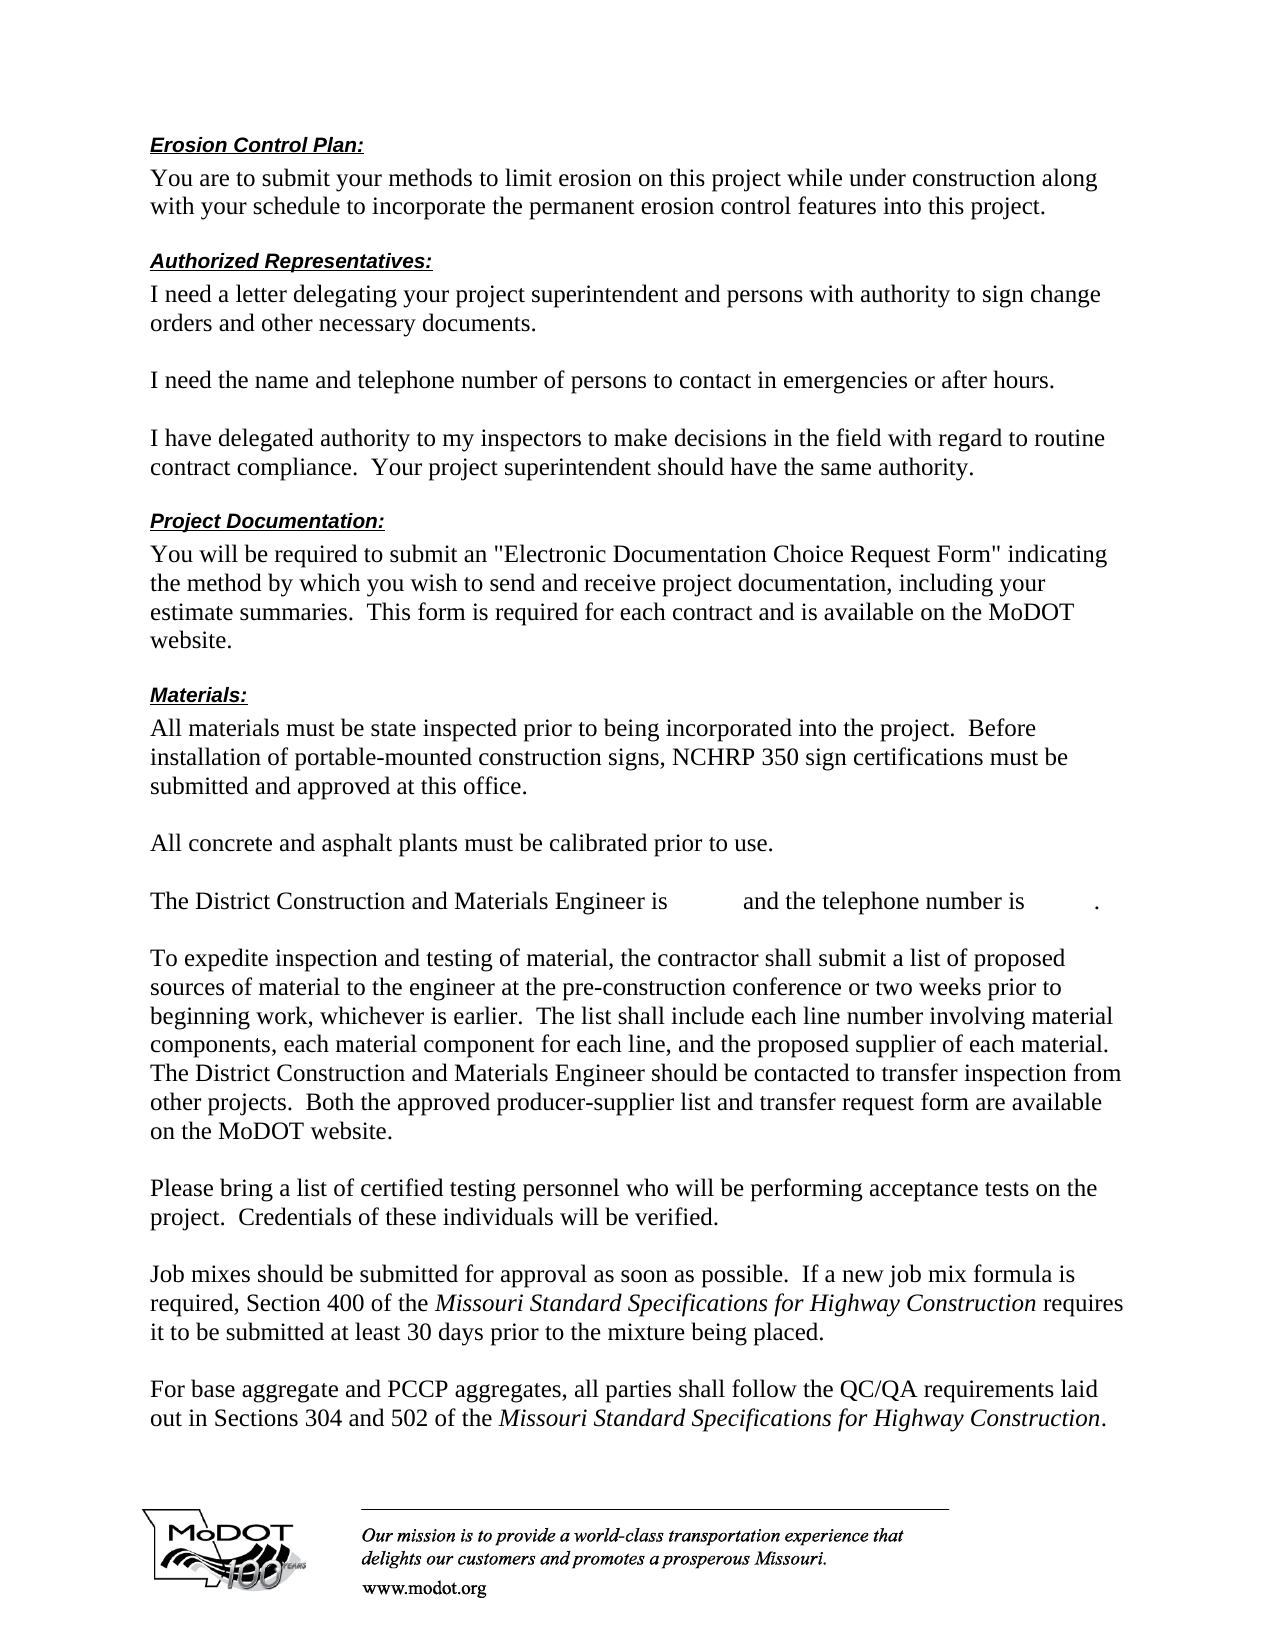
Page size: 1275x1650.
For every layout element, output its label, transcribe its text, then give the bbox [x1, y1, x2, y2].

text You will be required to submit an "Electronic Documentation Choice Request Form" indicating the method by which you wish to send and receive project documentation, including your estimate summaries. This form is required for each contract and is available on the MoDOT website. [150, 539, 1125, 654]
text Please bring a list of certified testing personnel who will be performing acceptance tests on the project. Credentials of these individuals will be verified. [150, 1173, 1125, 1231]
text I need the name and telephone number of persons to contact in emergencies or after hours. [150, 365, 1125, 394]
text The District Construction and Materials Engineer is and the telephone number is . [150, 886, 1125, 914]
subtitle Erosion Control Plan: [150, 132, 1125, 156]
text You are to submit your methods to limit erosion on this project while under construction along with your schedule to incorporate the permanent erosion control features into this project. [150, 163, 1125, 220]
text Job mixes should be submitted for approval as soon as possible. If a new job mix formula is required, Section 400 of the Missouri Standard Specifications for Highway Construction requires it to be submitted at least 30 days prior to the mixture being placed. [150, 1259, 1125, 1346]
text To expedite inspection and testing of material, the contractor shall submit a list of proposed sources of material to the engineer at the pre-construction conference or two weeks prior to beginning work, whichever is earlier. The list shall include each line number involving material components, each material component for each line, and the proposed supplier of each material. The District Construction and Materials Engineer should be contacted to transfer inspection from other projects. Both the approved producer-supplier list and transfer request form are available on the MoDOT website. [150, 943, 1125, 1144]
subtitle Project Documentation: [150, 509, 1125, 533]
picture [141, 1509, 307, 1599]
text I need a letter delegating your project superintendent and persons with authority to sign change orders and other necessary documents. [150, 279, 1125, 337]
text All concrete and asphalt plants must be calibrated prior to use. [150, 828, 1125, 857]
subtitle Authorized Representatives: [150, 249, 1125, 273]
text I have delegated authority to my inspectors to make decisions in the field with regard to routine contract compliance. Your project superintendent should have the same authority. [150, 423, 1125, 480]
text Materials: [150, 683, 1125, 707]
text All materials must be state inspected prior to being incorporated into the project. Before installation of portable-mounted construction signs, NCHRP 350 sign certifications must be submitted and approved at this office. [150, 713, 1125, 799]
